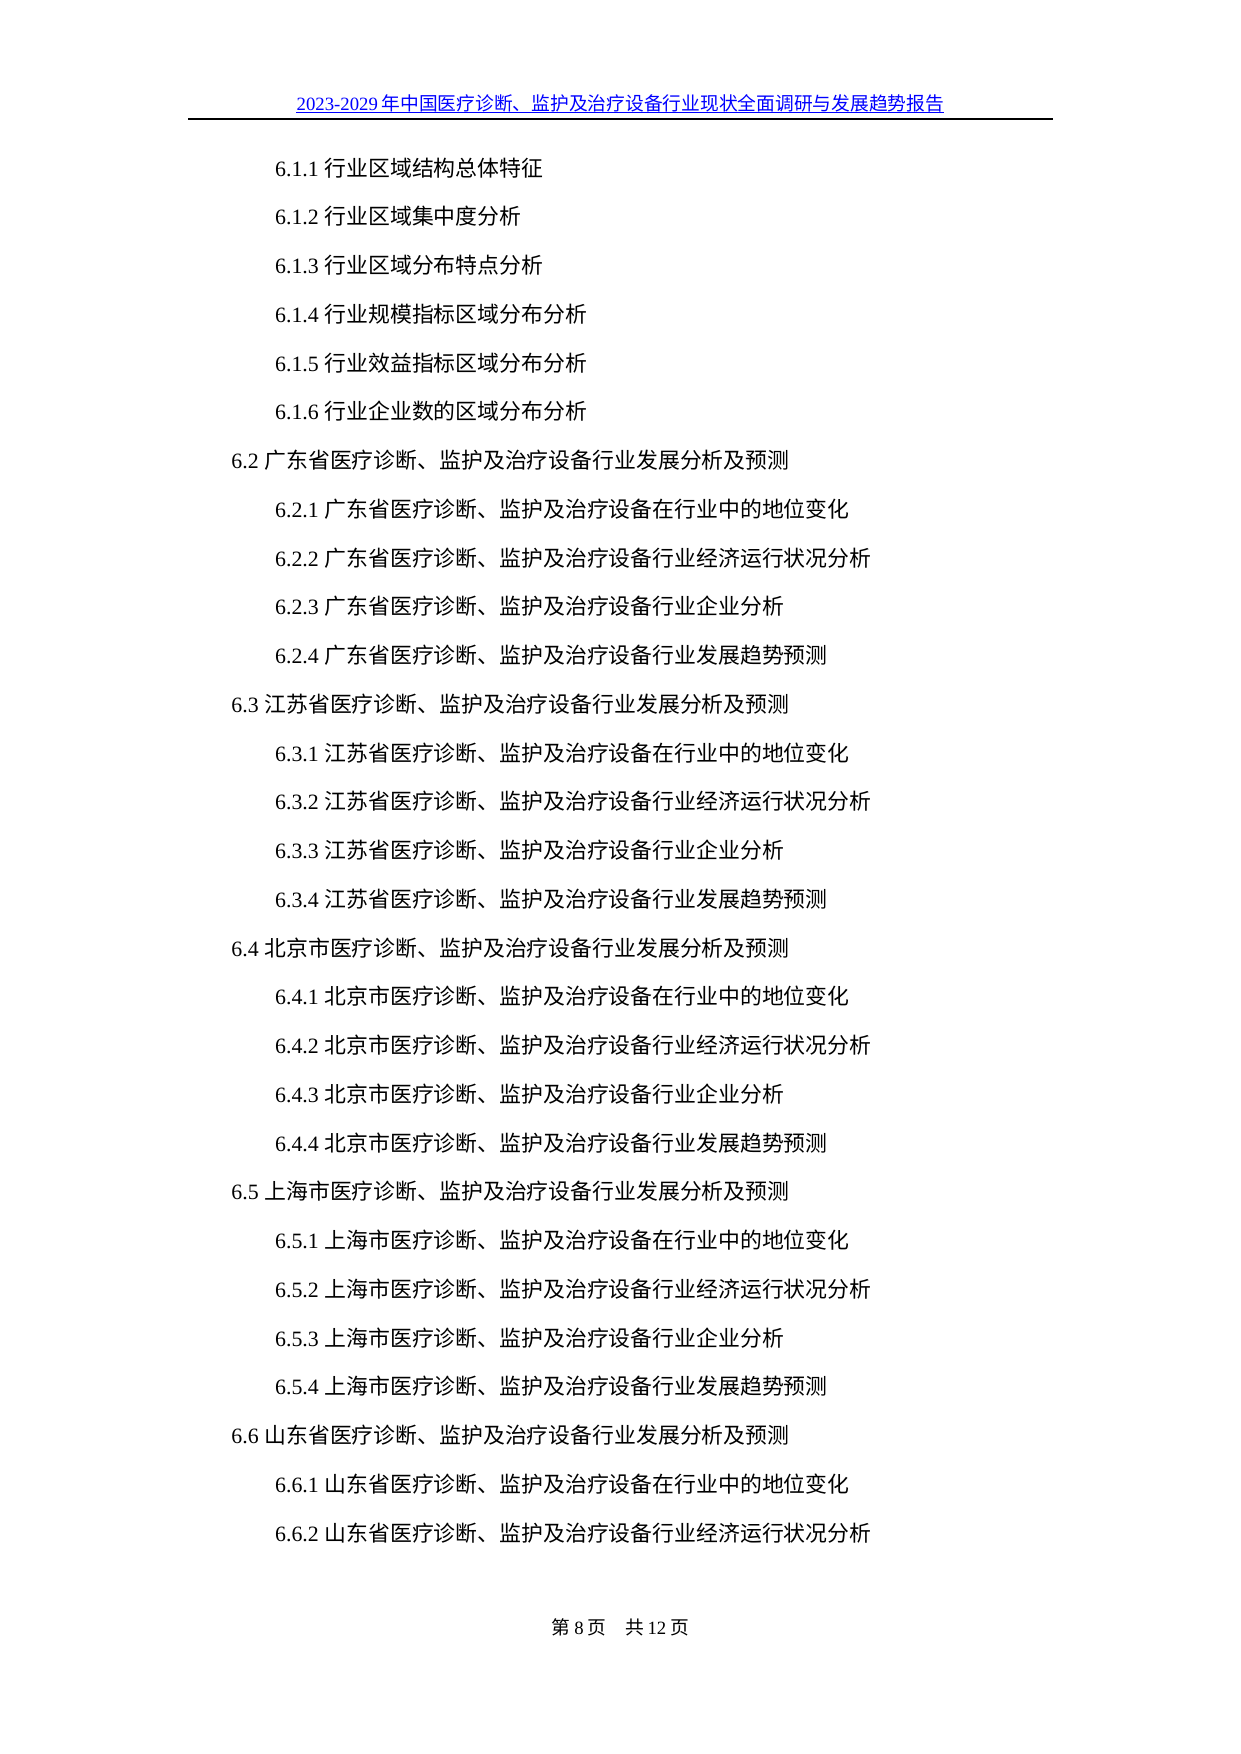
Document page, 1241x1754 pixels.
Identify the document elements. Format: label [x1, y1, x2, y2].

text [187, 150, 1053, 1548]
